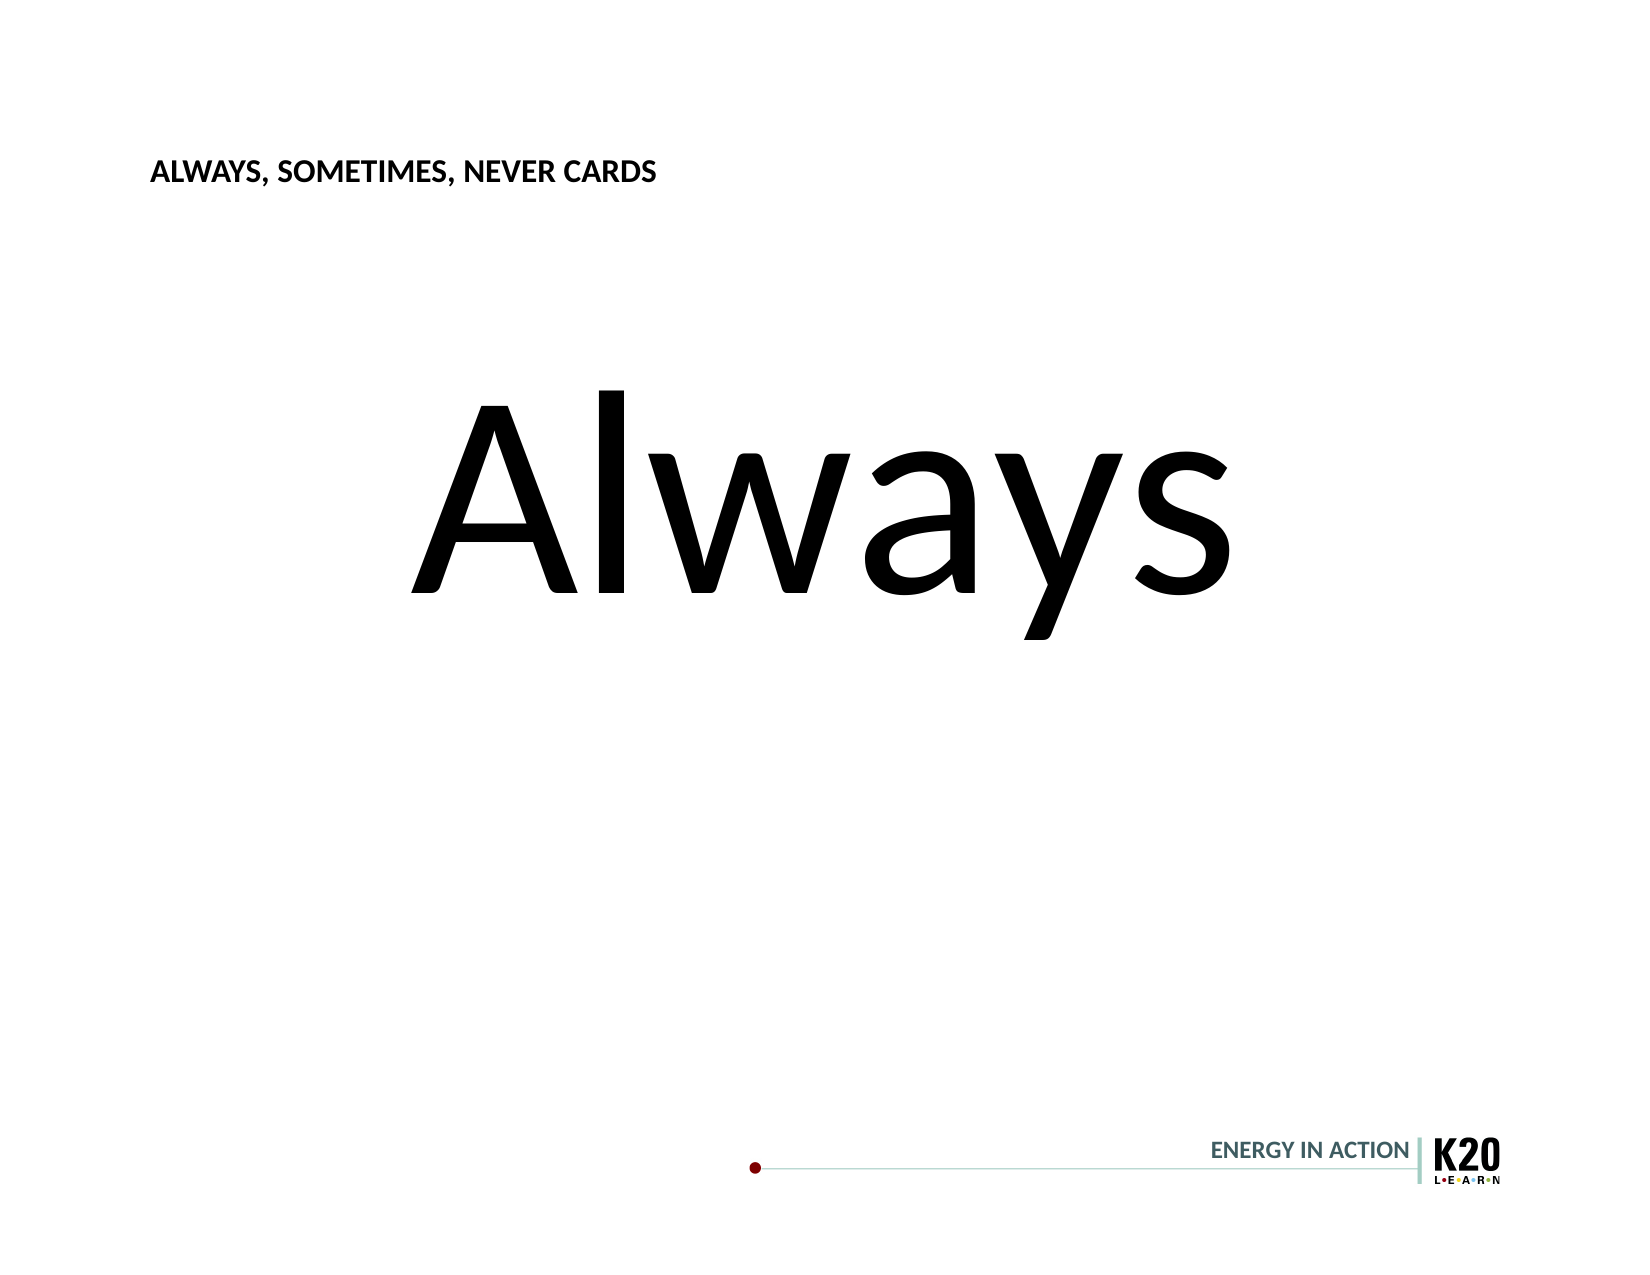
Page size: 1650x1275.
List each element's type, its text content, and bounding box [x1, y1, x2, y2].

picture [749, 1134, 1500, 1187]
title Always, Sometimes, Never Cards [150, 150, 1500, 191]
text Always [150, 311, 1500, 667]
